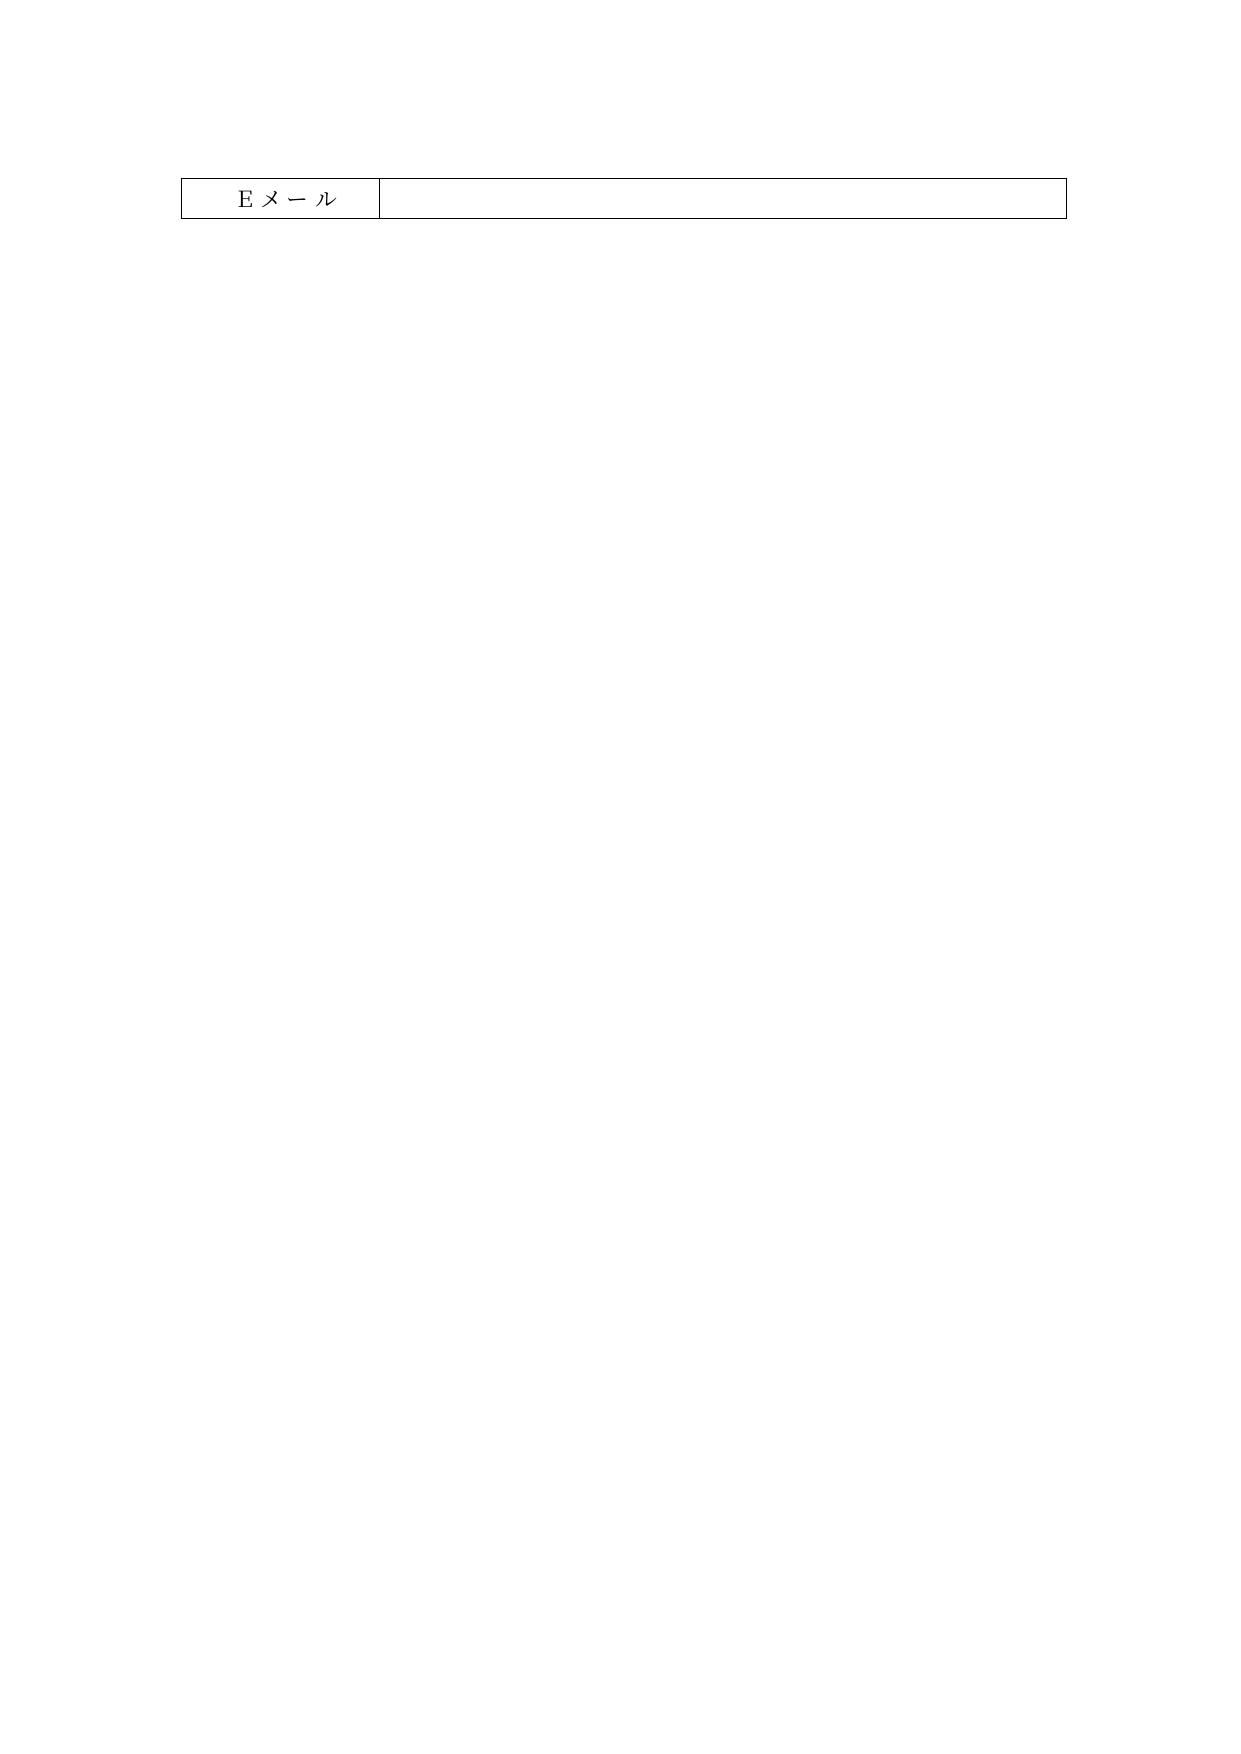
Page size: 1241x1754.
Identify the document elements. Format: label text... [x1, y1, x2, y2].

table_cell Ｅメール [182, 179, 379, 217]
table_cell [380, 179, 1066, 217]
